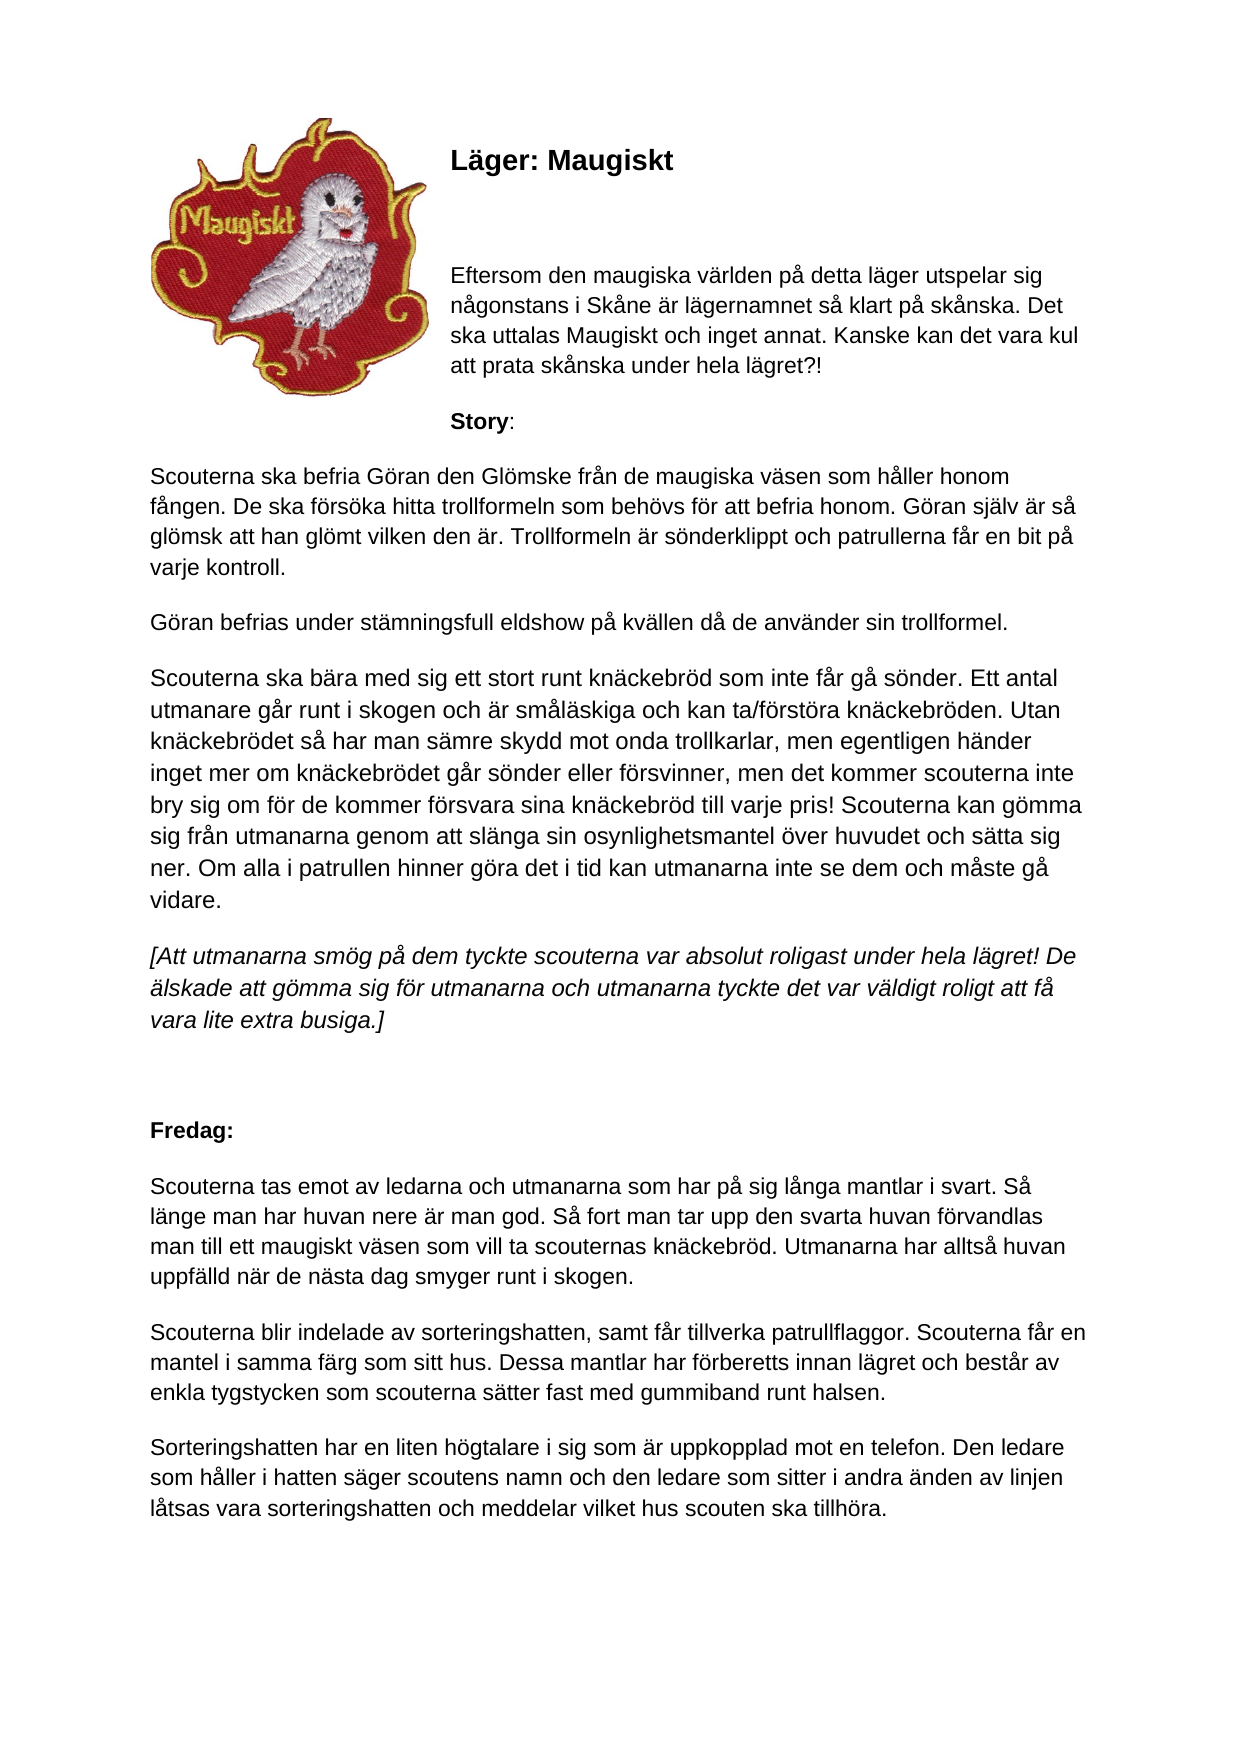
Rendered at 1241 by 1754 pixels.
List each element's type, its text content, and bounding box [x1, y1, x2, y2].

text Sorteringshatten har en liten högtalare i sig som är uppkopplad mot en telefon. Den ledare som håller i hatten säger scoutens namn och den ledare som sitter i andra änden av linjen låtsas vara sorteringshatten och meddelar vilket hus scouten ska tillhöra. [150, 1434, 1090, 1521]
text [Att utmanarna smög på dem tyckte scouterna var absolut roligast under hela lägret! De älskade att gömma sig för utmanarna och utmanarna tyckte det var väldigt roligt att få vara lite extra busiga.] [150, 942, 1090, 1033]
text Fredag: [150, 1117, 1090, 1144]
text Scouterna tas emot av ledarna och utmanarna som har på sig långa mantlar i svart. Så länge man har huvan nere är man god. Så fort man tar upp den svarta huvan förvandlas man till ett maugiskt väsen som vill ta scouternas knäckebröd. Utmanarna har alltså huvan uppfälld när de nästa dag smyger runt i skogen. [150, 1173, 1090, 1289]
picture [150, 118, 431, 399]
text Scouterna blir indelade av sorteringshatten, samt får tillverka patrullflaggor. Scouterna får en mantel i samma färg som sitt hus. Dessa mantlar har förberetts innan lägret och består av enkla tygstycken som scouterna sätter fast med gummiband runt halsen. [150, 1318, 1090, 1405]
text Scouterna ska bära med sig ett stort runt knäckebröd som inte får gå sönder. Ett antal utmanare går runt i skogen och är småläskiga och kan ta/förstöra knäckebröden. Utan knäckebrödet så har man sämre skydd mot onda trollkarlar, men egentligen händer inget mer om knäckebrödet går sönder eller försvinner, men det kommer scouterna inte bry sig om för de kommer försvara sina knäckebröd till varje pris! Scouterna kan gömma sig från utmanarna genom att slänga sin osynlighetsmantel över huvudet och sätta sig ner. Om alla i patrullen hinner göra det i tid kan utmanarna inte se dem och måste gå vidare. [150, 664, 1090, 913]
text Göran befrias under stämningsfull eldshow på kvällen då de använder sin trollformel. [150, 609, 1090, 635]
text Eftersom den maugiska världen på detta läger utspelar sig någonstans i Skåne är lägernamnet så klart på skånska. Det ska uttalas Maugiskt och inget annat. Kanske kan det vara kul att prata skånska under hela lägret?! [431, 262, 1090, 379]
text Story: [150, 408, 1090, 434]
text Scouterna ska befria Göran den Glömske från de maugiska väsen som håller honom fången. De ska försöka hitta trollformeln som behövs för att befria honom. Göran själv är så glömsk att han glömt vilken den är. Trollformeln är sönderklippt och patrullerna får en bit på varje kontroll. [150, 463, 1090, 580]
text Läger: Maugiskt [431, 143, 1090, 177]
